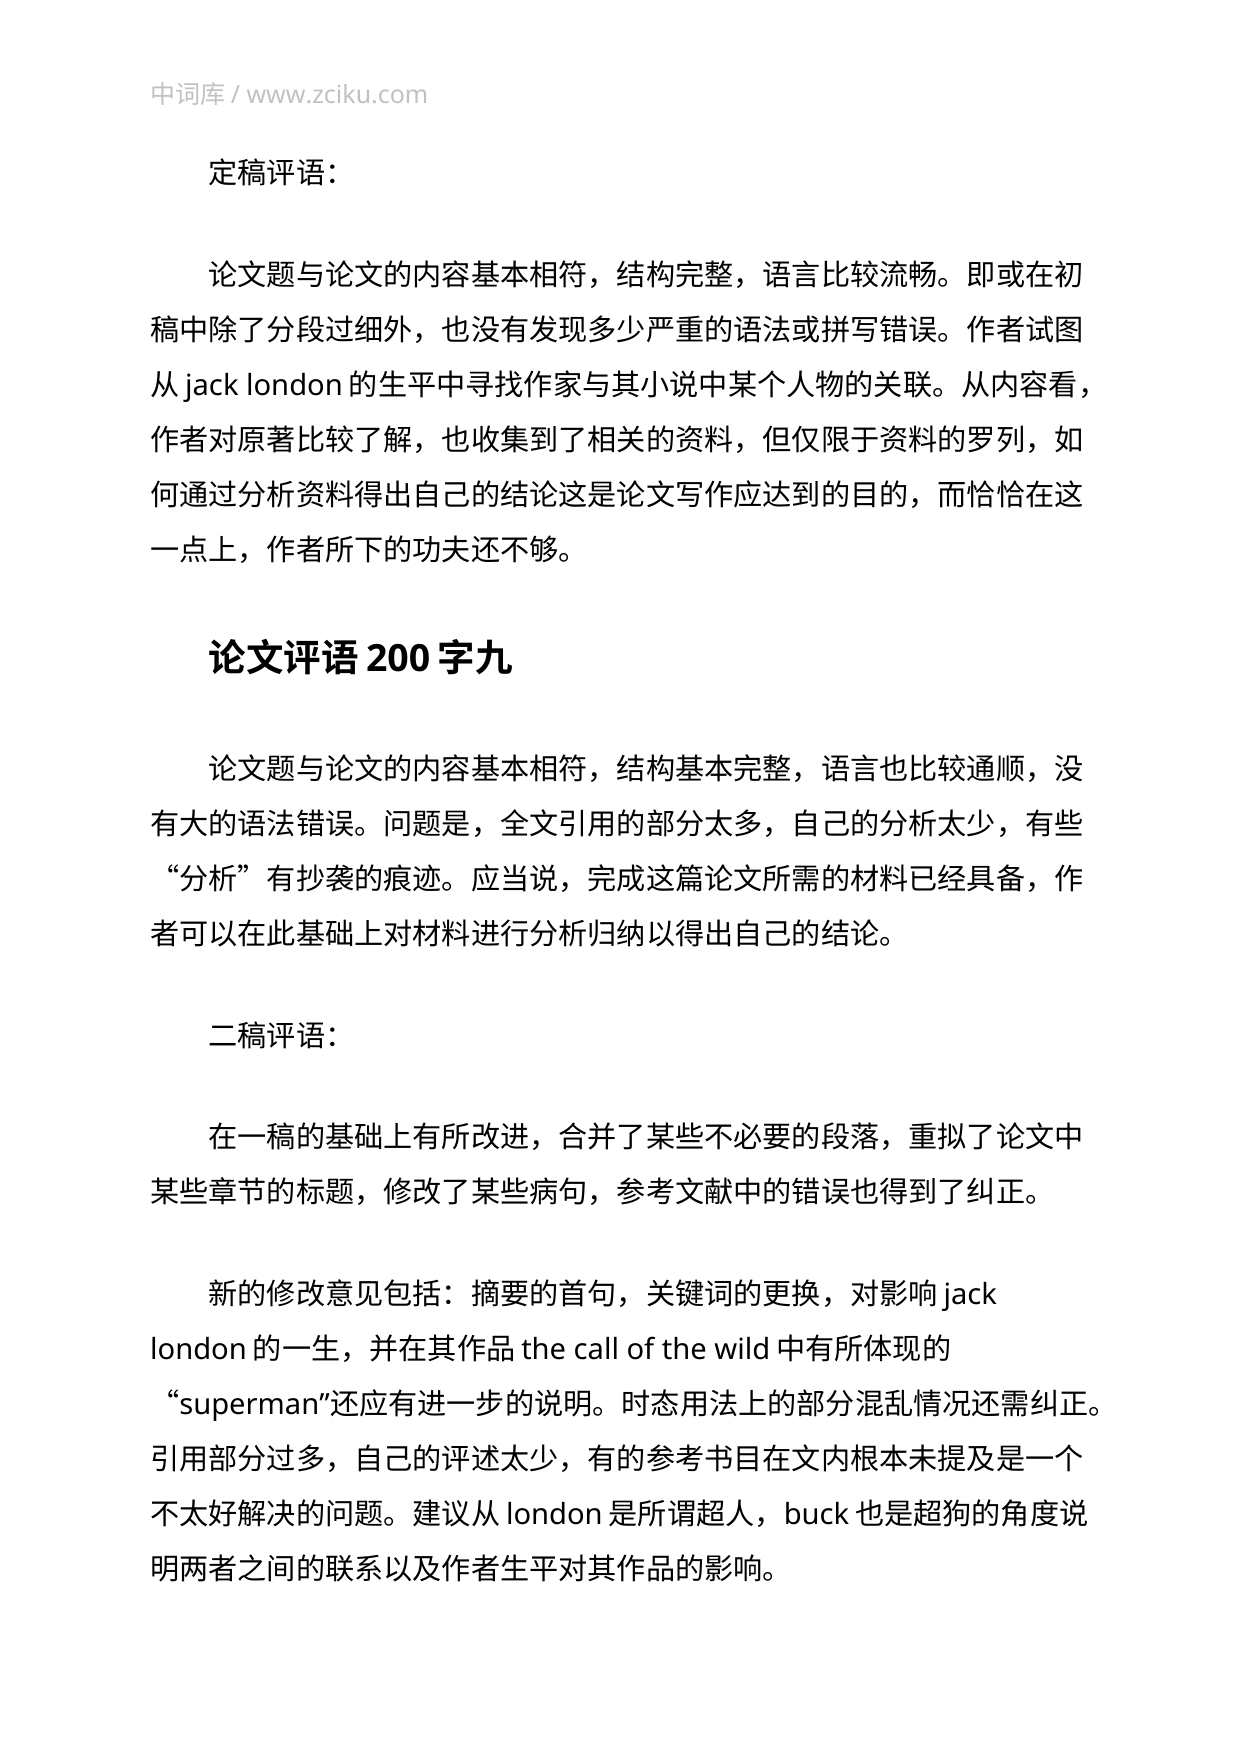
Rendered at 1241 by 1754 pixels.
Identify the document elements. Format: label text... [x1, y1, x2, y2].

text 在一稿的基础上有所改进，合并了某些不必要的段落，重拟了论文中某些章节的标题，修改了某些病句，参考文献中的错误也得到了纠正。 [150, 1114, 1090, 1211]
text 定稿评语： [150, 150, 1090, 192]
text 论文题与论文的内容基本相符，结构基本完整，语言也比较通顺，没有大的语法错误。问题是，全文引用的部分太多，自己的分析太少，有些“分析”有抄袭的痕迹。应当说，完成这篇论文所需的材料已经具备，作者可以在此基础上对材料进行分析归纳以得出自己的结论。 [150, 746, 1090, 953]
text 二稿评语： [150, 1012, 1090, 1054]
text 新的修改意见包括：摘要的首句，关键词的更换，对影响jack london的一生，并在其作品the call of the wild中有所体现的“superman”还应有进一步的说明。时态用法上的部分混乱情况还需纠正。引用部分过多，自己的评述太少，有的参考书目在文内根本未提及是一个不太好解决的问题。建议从london是所谓超人，buck也是超狗的角度说明两者之间的联系以及作者生平对其作品的影响。 [150, 1271, 1090, 1588]
text 论文评语200字九 [150, 628, 1090, 683]
text 论文题与论文的内容基本相符，结构完整，语言比较流畅。即或在初稿中除了分段过细外，也没有发现多少严重的语法或拼写错误。作者试图从jack london的生平中寻找作家与其小说中某个人物的关联。从内容看，作者对原著比较了解，也收集到了相关的资料，但仅限于资料的罗列，如何通过分析资料得出自己的结论这是论文写作应达到的目的，而恰恰在这一点上，作者所下的功夫还不够。 [150, 252, 1090, 569]
